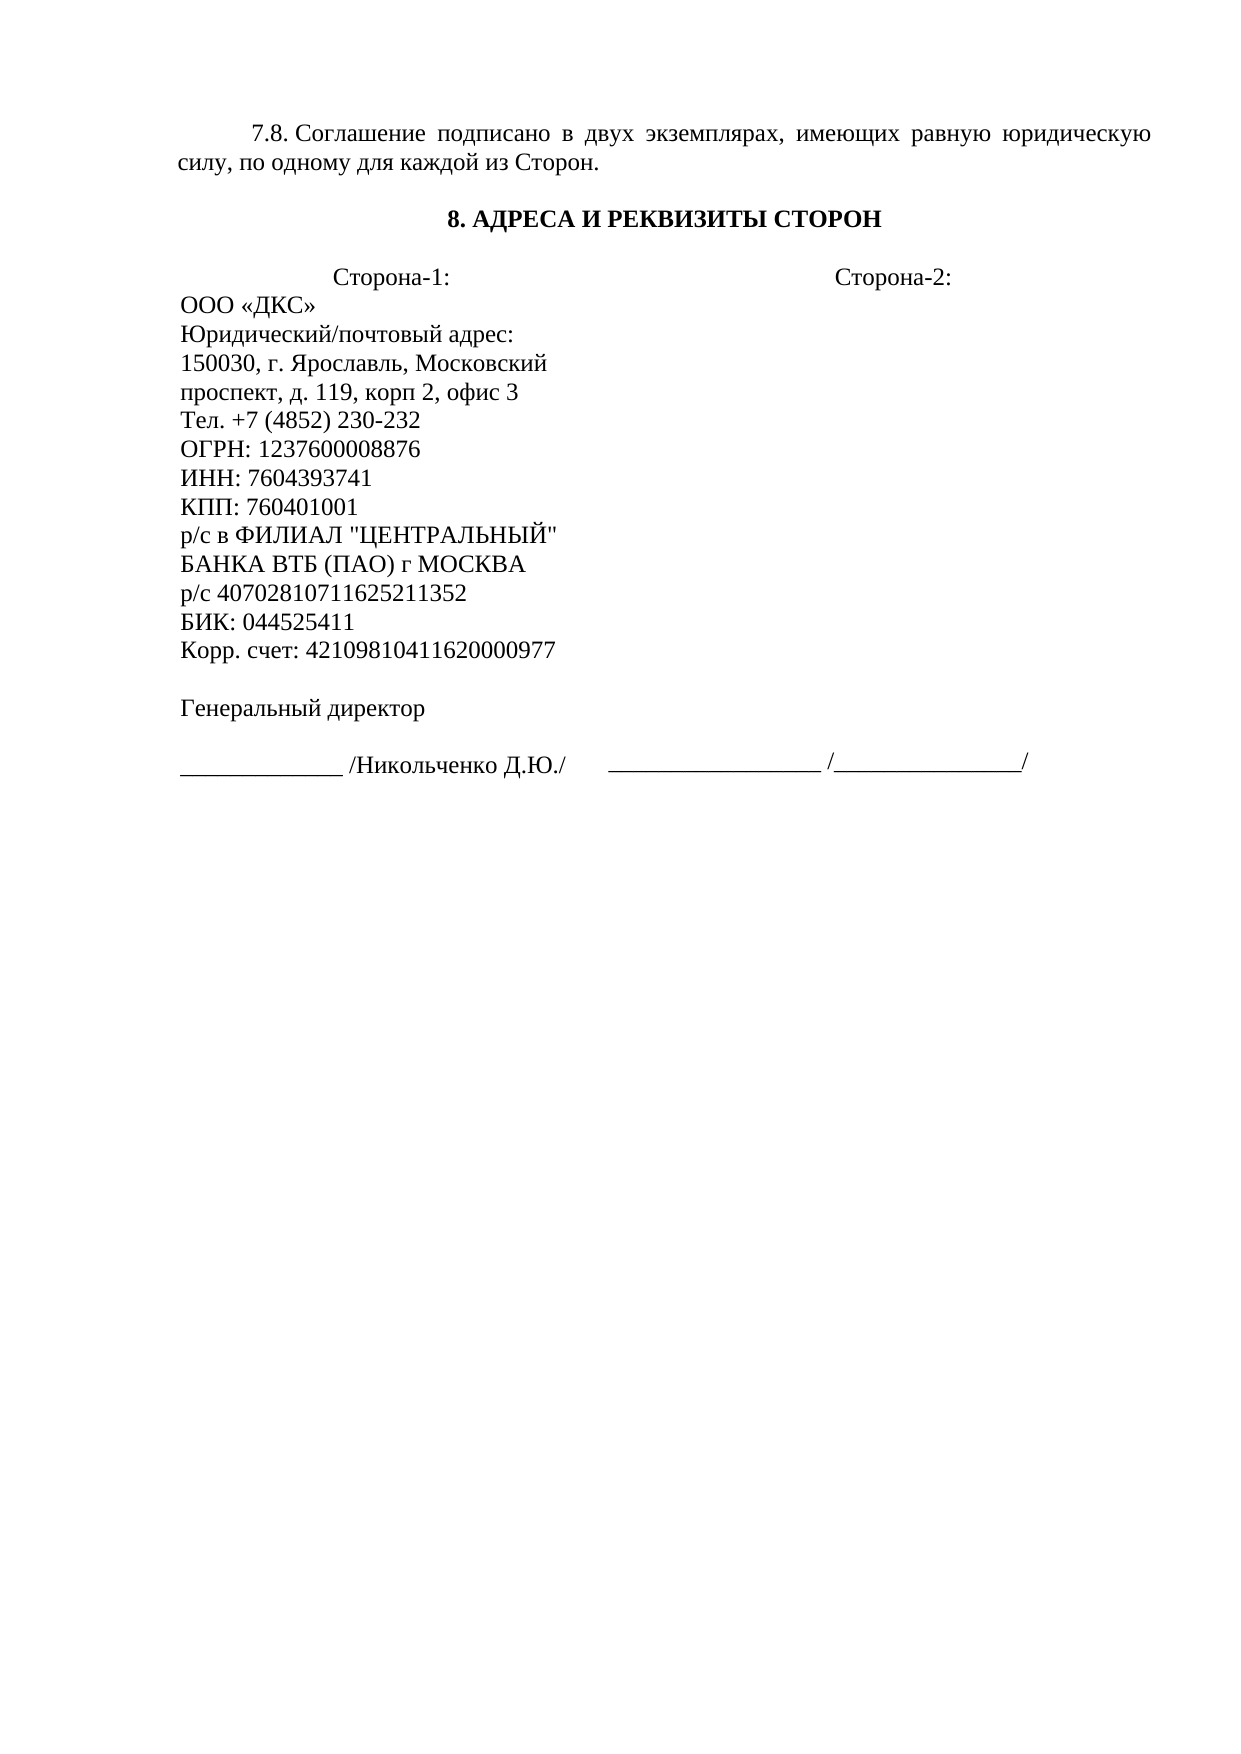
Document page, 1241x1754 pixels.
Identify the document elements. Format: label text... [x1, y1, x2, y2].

table_cell Генеральный директор _____________ /Никольченко Д.Ю./ [177, 664, 605, 779]
table_header Сторона-1: ООО «ДКС» Юридический/почтовый адрес: 150030, г. Ярославль, Московский проспект, д. 119, корп 2, офис 3 Тел. +7 (4852) 230-232 ОГРН: 1237600008876 ИНН: 7604393741 КПП: 760401001 р/с в ФИЛИАЛ "ЦЕНТРАЛЬНЫЙ" БАНКА ВТБ (ПАО) г МОСКВА р/с 40702810711625211352 БИК: 044525411 Корр. счет: 42109810411620000977 [177, 262, 605, 664]
text 8. АДРЕСА И РЕКВИЗИТЫ СТОРОН [177, 204, 1152, 233]
text 7.8. Соглашение подписано в двух экземплярах, имеющих равную юридическую силу, по одному для каждой из Сторон. [177, 118, 1152, 176]
table_cell _________________ /_______________/ [605, 664, 1152, 779]
table_header Сторона-2: [605, 262, 1152, 664]
